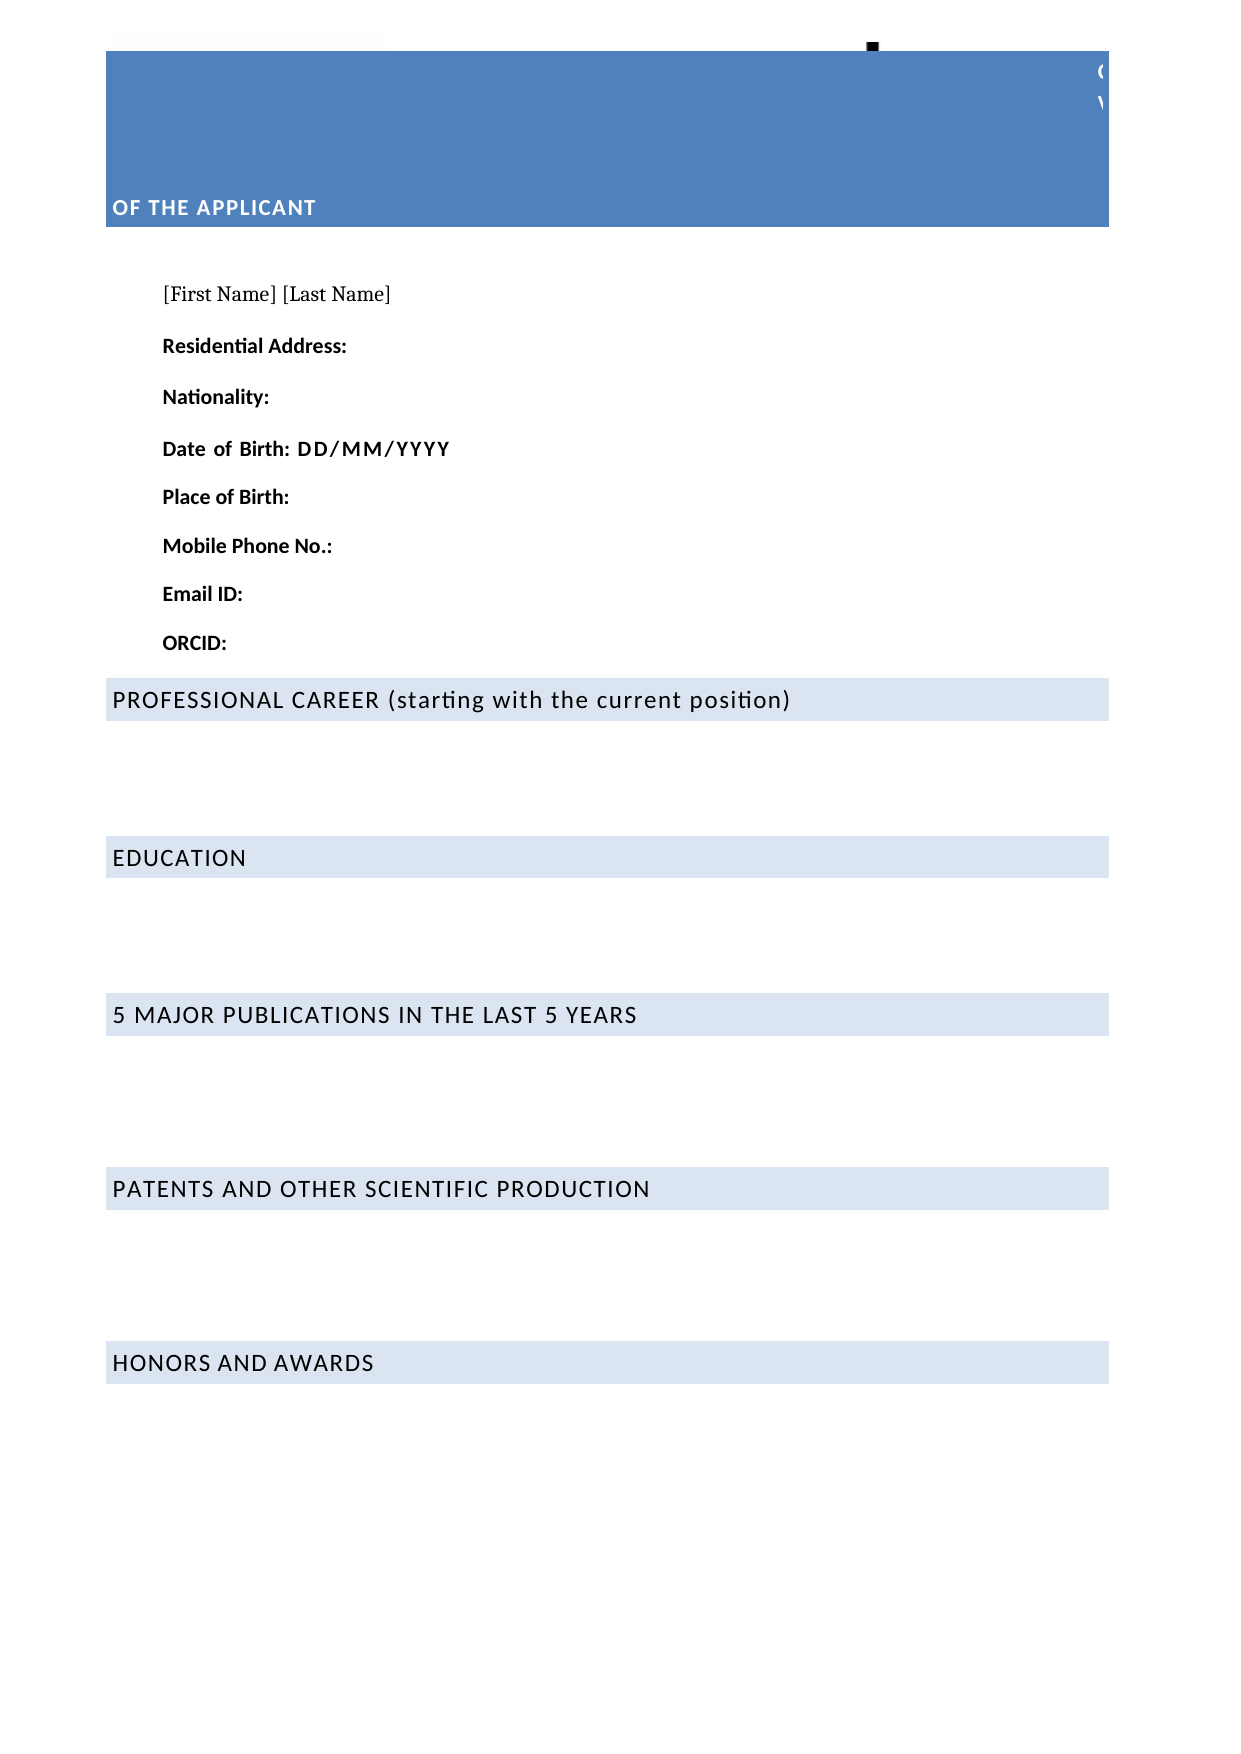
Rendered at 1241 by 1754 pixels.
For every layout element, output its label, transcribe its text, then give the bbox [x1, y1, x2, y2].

text ORCID: [162, 629, 736, 656]
subtitle PATENTS AND OTHER SCIENTIFIC PRODUCTION [113, 1174, 1103, 1204]
text Residential Address: [162, 332, 736, 359]
text Email ID: [162, 581, 736, 607]
subtitle CV Of the Applicant [113, 57, 1103, 221]
text [First Name] [Last Name] [162, 282, 736, 307]
text Place of Birth: [162, 483, 736, 510]
text Nationality: [162, 383, 736, 410]
subtitle EDUCATION [113, 842, 1103, 872]
subtitle PROFESSIONAL CAREER (starting with the current position) [113, 684, 1103, 714]
subtitle 5 MAJOR PUBLICATIONS IN THE LAST 5 YEARS [113, 1000, 1103, 1030]
text Mobile Phone No.: [162, 532, 736, 559]
picture [865, 42, 1079, 51]
text Date of Birth: DD/MM/YYYY [162, 435, 736, 462]
subtitle HONORS AND AWARDS [113, 1347, 1103, 1378]
